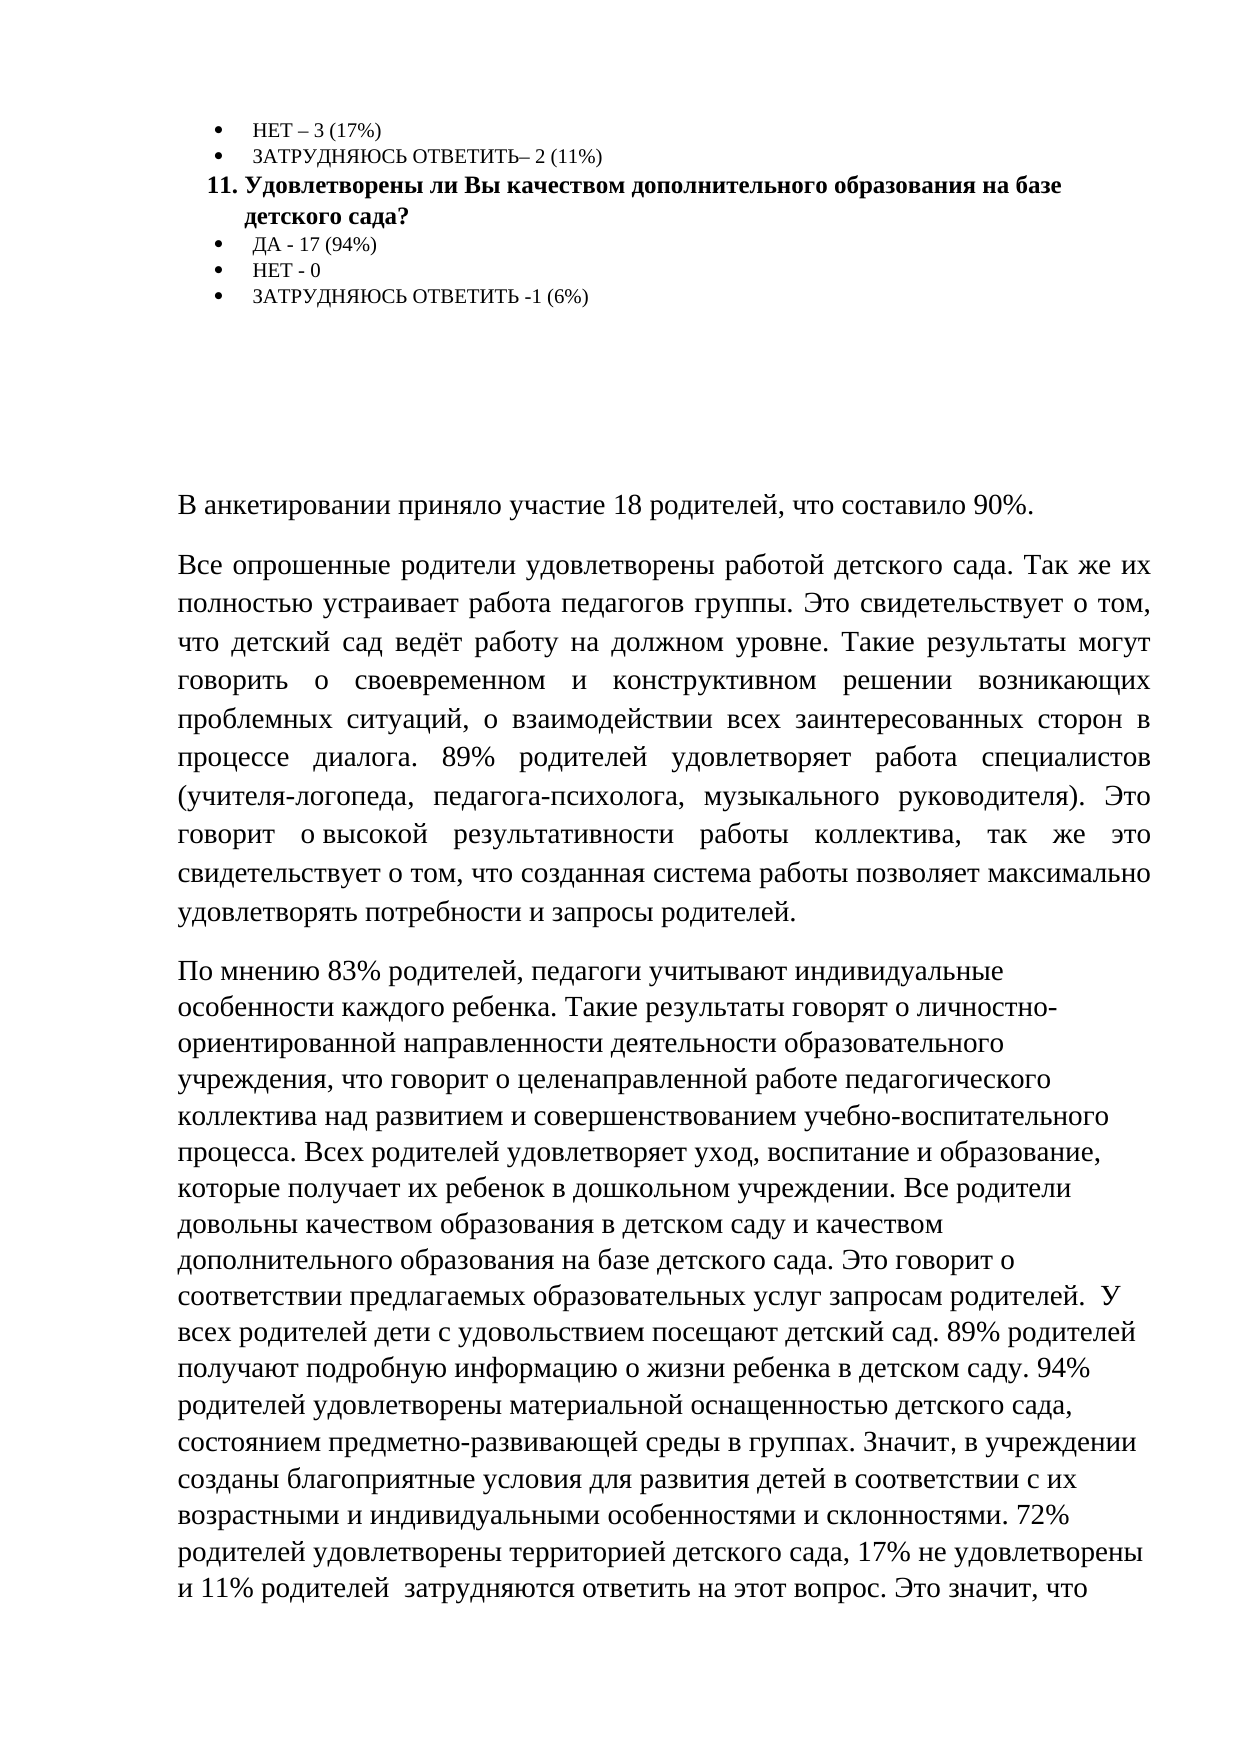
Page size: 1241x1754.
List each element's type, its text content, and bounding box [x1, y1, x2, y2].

list НЕТ - 0 [215, 258, 1152, 282]
text Все опрошенные родители удовлетворены работой детского сада. Так же их полностью устраивает работа педагогов группы. Это свидетельствует о том, что детский сад ведёт работу на должном уровне. Такие результаты могут говорить о своевременном и конструктивном решении возникающих проблемных ситуаций, о взаимодействии всех заинтересованных сторон в процессе диалога. 89% родителей удовлетворяет работа специалистов (учителя-логопеда, педагога-психолога, музыкального руководителя). Это говорит о высокой результативности работы коллектива, так же это свидетельствует о том, что созданная система работы позволяет максимально удовлетворять потребности и запросы родителей. [177, 547, 1152, 927]
list Удовлетворены ли Вы качеством дополнительного образования на базе детского сада? [207, 170, 1152, 230]
text В анкетировании приняло участие 18 родителей, что составило 90%. [177, 487, 1152, 521]
list ДА - 17 (94%) [215, 232, 1152, 256]
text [177, 953, 1152, 1603]
list ЗАТРУДНЯЮСЬ ОТВЕТИТЬ -1 (6%) [215, 284, 1152, 308]
list НЕТ – 3 (17%) [215, 118, 1152, 142]
list ЗАТРУДНЯЮСЬ ОТВЕТИТЬ– 2 (11%) [215, 144, 1152, 168]
